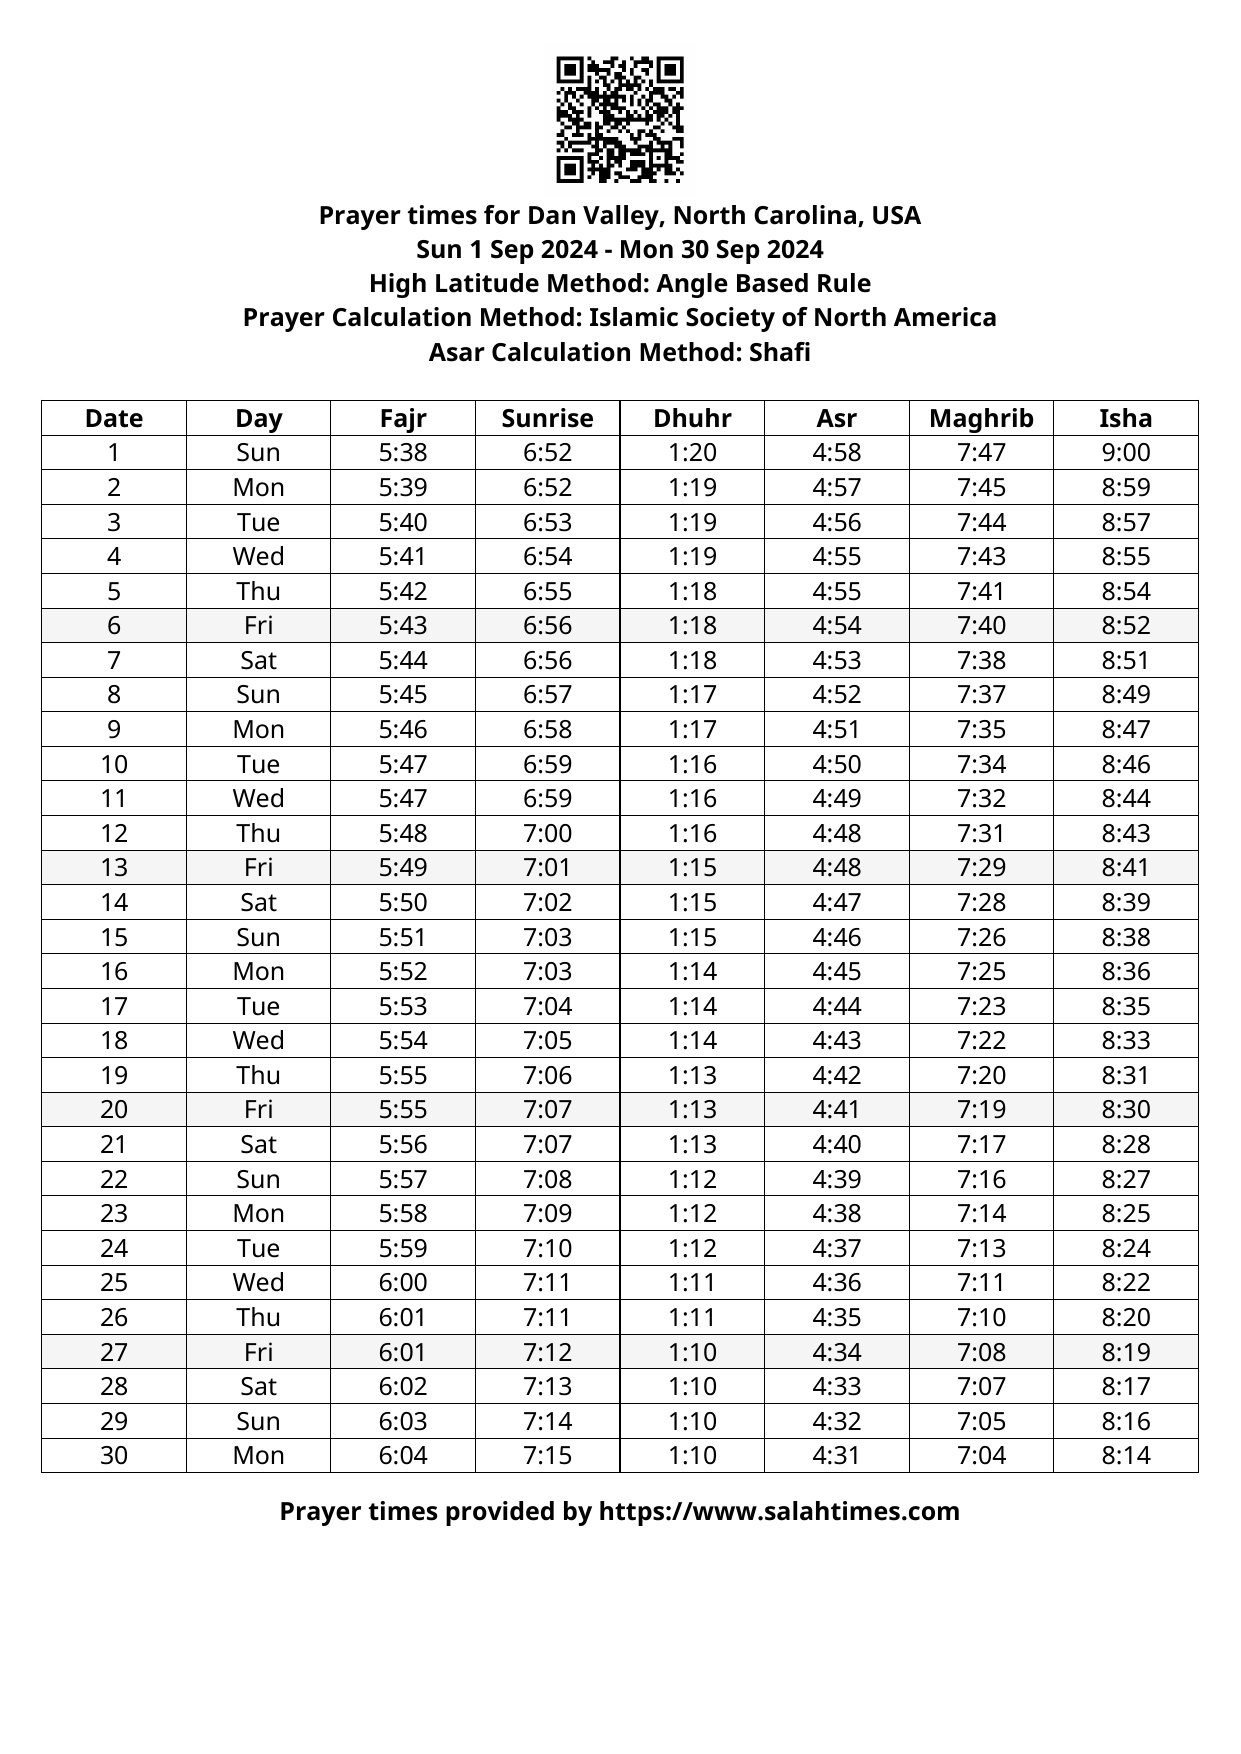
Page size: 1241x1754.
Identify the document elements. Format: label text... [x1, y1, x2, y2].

table_cell 5:38 [331, 436, 475, 469]
table_cell 15 [42, 920, 186, 953]
table_cell 5:47 [331, 781, 475, 815]
table_cell 9:00 [1054, 436, 1198, 469]
table_header Dhuhr [621, 401, 764, 434]
table_cell 25 [42, 1266, 186, 1299]
table_cell 7:44 [910, 505, 1053, 538]
table_cell Wed [187, 1266, 330, 1299]
table_cell 1:16 [621, 816, 764, 849]
table_cell 4:55 [765, 539, 909, 573]
table_cell 7:45 [910, 470, 1053, 504]
table_cell 8:44 [1054, 781, 1198, 815]
table_cell 5:58 [331, 1196, 475, 1230]
table_cell Sun [187, 1162, 330, 1195]
table_cell 6:01 [331, 1300, 475, 1334]
table_cell 1:12 [621, 1231, 764, 1264]
table_cell 1:20 [621, 436, 764, 469]
table_cell 6:53 [476, 505, 619, 538]
table_cell 5:51 [331, 920, 475, 953]
table_cell 7:11 [476, 1300, 619, 1334]
table_cell 4:54 [765, 609, 909, 642]
table_cell 1:12 [621, 1162, 764, 1195]
table_cell 7:38 [910, 643, 1053, 677]
table_cell Fri [187, 1093, 330, 1126]
table_cell 19 [42, 1058, 186, 1092]
table_cell 5:44 [331, 643, 475, 677]
table_cell 5:55 [331, 1058, 475, 1092]
table_cell Sat [187, 1369, 330, 1403]
table_cell 5:39 [331, 470, 475, 504]
table_cell Tue [187, 989, 330, 1022]
table_cell 7:07 [476, 1093, 619, 1126]
table_cell Tue [187, 747, 330, 780]
table_cell 30 [42, 1439, 186, 1472]
table_cell Thu [187, 1058, 330, 1092]
table_cell 6:03 [331, 1404, 475, 1437]
table_cell 1:15 [621, 885, 764, 919]
table_cell 1:17 [621, 712, 764, 746]
table_cell 8:35 [1054, 989, 1198, 1022]
table_cell 1:10 [621, 1439, 764, 1472]
text Asar Calculation Method: Shafi [42, 334, 1198, 368]
table_cell 5:59 [331, 1231, 475, 1264]
table_cell 26 [42, 1300, 186, 1334]
table_cell 1 [42, 436, 186, 469]
table_cell 7:05 [910, 1404, 1053, 1437]
table_cell 6:58 [476, 712, 619, 746]
table_cell 6:59 [476, 781, 619, 815]
table_cell 1:19 [621, 505, 764, 538]
table_cell 1:12 [621, 1196, 764, 1230]
table_cell 1:19 [621, 470, 764, 504]
table_cell 1:15 [621, 920, 764, 953]
table_cell 6:04 [331, 1439, 475, 1472]
table_cell 6:01 [331, 1335, 475, 1368]
table_cell 8:41 [1054, 851, 1198, 884]
table_cell 7:31 [910, 816, 1053, 849]
table_cell Thu [187, 1300, 330, 1334]
table_cell 7:13 [910, 1231, 1053, 1264]
table_cell 8:27 [1054, 1162, 1198, 1195]
table_cell 27 [42, 1335, 186, 1368]
table_cell 7:11 [476, 1266, 619, 1299]
table_cell 17 [42, 989, 186, 1022]
table_cell 5:42 [331, 574, 475, 607]
table_cell Sun [187, 436, 330, 469]
table_cell 9 [42, 712, 186, 746]
table_cell 7:12 [476, 1335, 619, 1368]
table_cell 7:15 [476, 1439, 619, 1472]
table_cell 23 [42, 1196, 186, 1230]
table_cell Fri [187, 1335, 330, 1368]
table_cell 7:04 [910, 1439, 1053, 1472]
table_cell 1:10 [621, 1404, 764, 1437]
table_cell 8 [42, 678, 186, 711]
table_cell 8:52 [1054, 609, 1198, 642]
table_cell 7:23 [910, 989, 1053, 1022]
table_cell Mon [187, 1439, 330, 1472]
table_cell 7:35 [910, 712, 1053, 746]
table_cell Wed [187, 781, 330, 815]
table_cell 7:32 [910, 781, 1053, 815]
table_cell 7 [42, 643, 186, 677]
table_cell 5:40 [331, 505, 475, 538]
table_cell 29 [42, 1404, 186, 1437]
table_cell 8:55 [1054, 539, 1198, 573]
table_cell 4:49 [765, 781, 909, 815]
table_cell 4:58 [765, 436, 909, 469]
table_cell 1:16 [621, 781, 764, 815]
table_cell 7:19 [910, 1093, 1053, 1126]
table_cell 1:11 [621, 1300, 764, 1334]
table_cell 1:10 [621, 1369, 764, 1403]
table_cell 6:52 [476, 470, 619, 504]
table_cell 7:04 [476, 989, 619, 1022]
table_cell 1:16 [621, 747, 764, 780]
table_cell 4:57 [765, 470, 909, 504]
table_cell 6:00 [331, 1266, 475, 1299]
table_cell 7:02 [476, 885, 619, 919]
table_cell 4:51 [765, 712, 909, 746]
table_cell Fri [187, 609, 330, 642]
table_cell 3 [42, 505, 186, 538]
table_header Asr [765, 401, 909, 434]
table_cell 6 [42, 609, 186, 642]
table_cell 28 [42, 1369, 186, 1403]
table_cell 1:14 [621, 989, 764, 1022]
table_cell 6:57 [476, 678, 619, 711]
table_cell 6:02 [331, 1369, 475, 1403]
table_cell Sat [187, 1127, 330, 1161]
table_cell 4:48 [765, 851, 909, 884]
table_header Maghrib [910, 401, 1053, 434]
table_cell 7:10 [476, 1231, 619, 1264]
table_cell 5:50 [331, 885, 475, 919]
table_cell 4 [42, 539, 186, 573]
table_cell 8:17 [1054, 1369, 1198, 1403]
table_cell Thu [187, 574, 330, 607]
table_cell 1:15 [621, 851, 764, 884]
table_cell 14 [42, 885, 186, 919]
table_cell 8:19 [1054, 1335, 1198, 1368]
table_cell 7:11 [910, 1266, 1053, 1299]
table_cell 8:33 [1054, 1024, 1198, 1057]
table_cell 4:43 [765, 1024, 909, 1057]
table_header Day [187, 401, 330, 434]
table_cell 4:31 [765, 1439, 909, 1472]
table_cell Sat [187, 643, 330, 677]
table_cell 1:18 [621, 609, 764, 642]
table_cell 8:47 [1054, 712, 1198, 746]
table_cell 4:35 [765, 1300, 909, 1334]
table_cell Wed [187, 1024, 330, 1057]
text Prayer Calculation Method: Islamic Society of North America [42, 300, 1198, 334]
table_cell 1:14 [621, 954, 764, 988]
table_cell 4:47 [765, 885, 909, 919]
table_cell 7:25 [910, 954, 1053, 988]
table_cell 5:48 [331, 816, 475, 849]
table_cell 21 [42, 1127, 186, 1161]
table_cell 5 [42, 574, 186, 607]
table_cell 6:56 [476, 643, 619, 677]
table_cell 7:47 [910, 436, 1053, 469]
table_cell 1:13 [621, 1093, 764, 1126]
table_cell 6:59 [476, 747, 619, 780]
table_cell 7:26 [910, 920, 1053, 953]
table_header Isha [1054, 401, 1198, 434]
table_cell 13 [42, 851, 186, 884]
table_cell 1:13 [621, 1127, 764, 1161]
table_cell 4:56 [765, 505, 909, 538]
picture [542, 41, 699, 198]
table_cell 5:53 [331, 989, 475, 1022]
table_cell 20 [42, 1093, 186, 1126]
table_cell 4:32 [765, 1404, 909, 1437]
table_cell 1:13 [621, 1058, 764, 1092]
table_cell 18 [42, 1024, 186, 1057]
table_cell 8:16 [1054, 1404, 1198, 1437]
table_cell 4:48 [765, 816, 909, 849]
table_cell 4:37 [765, 1231, 909, 1264]
table_cell 1:19 [621, 539, 764, 573]
table_cell 7:22 [910, 1024, 1053, 1057]
table_cell 8:31 [1054, 1058, 1198, 1092]
table_cell 7:03 [476, 954, 619, 988]
table_cell 6:52 [476, 436, 619, 469]
table_cell Mon [187, 954, 330, 988]
table_cell Mon [187, 712, 330, 746]
table_cell 7:05 [476, 1024, 619, 1057]
table_cell 8:36 [1054, 954, 1198, 988]
table_cell 7:00 [476, 816, 619, 849]
table_cell 7:14 [476, 1404, 619, 1437]
table_cell 7:37 [910, 678, 1053, 711]
table_cell 8:22 [1054, 1266, 1198, 1299]
table_cell 4:44 [765, 989, 909, 1022]
table_cell 7:10 [910, 1300, 1053, 1334]
table_cell 5:47 [331, 747, 475, 780]
table_cell 8:43 [1054, 816, 1198, 849]
text High Latitude Method: Angle Based Rule [42, 266, 1198, 300]
table_cell Tue [187, 505, 330, 538]
table_cell 4:42 [765, 1058, 909, 1092]
table_cell Sat [187, 885, 330, 919]
table_cell 5:54 [331, 1024, 475, 1057]
table_cell 5:45 [331, 678, 475, 711]
table_cell 7:06 [476, 1058, 619, 1092]
table_cell 5:46 [331, 712, 475, 746]
table_cell 7:01 [476, 851, 619, 884]
table_cell 1:14 [621, 1024, 764, 1057]
table_cell 4:39 [765, 1162, 909, 1195]
table_cell Sun [187, 1404, 330, 1437]
table_cell 10 [42, 747, 186, 780]
table_cell 7:28 [910, 885, 1053, 919]
table_cell Sun [187, 920, 330, 953]
table_cell Thu [187, 816, 330, 849]
table_header Fajr [331, 401, 475, 434]
table_cell 7:07 [476, 1127, 619, 1161]
table_cell Tue [187, 1231, 330, 1264]
table_cell 8:54 [1054, 574, 1198, 607]
table_cell 6:55 [476, 574, 619, 607]
table_cell 8:39 [1054, 885, 1198, 919]
text Prayer times for Dan Valley, North Carolina, USA [42, 198, 1198, 232]
table_cell 8:28 [1054, 1127, 1198, 1161]
table_cell 16 [42, 954, 186, 988]
table_cell 8:20 [1054, 1300, 1198, 1334]
table_cell 22 [42, 1162, 186, 1195]
table_cell 4:40 [765, 1127, 909, 1161]
table_cell 8:30 [1054, 1093, 1198, 1126]
table_cell 4:33 [765, 1369, 909, 1403]
table_cell 11 [42, 781, 186, 815]
table_cell 7:41 [910, 574, 1053, 607]
table_cell 8:59 [1054, 470, 1198, 504]
table_cell 24 [42, 1231, 186, 1264]
table_cell Mon [187, 470, 330, 504]
table_cell 7:16 [910, 1162, 1053, 1195]
table_header Sunrise [476, 401, 619, 434]
text Prayer times provided by https://www.salahtimes.com [42, 1494, 1198, 1528]
table_cell 6:56 [476, 609, 619, 642]
table_cell 7:14 [910, 1196, 1053, 1230]
table_cell 5:57 [331, 1162, 475, 1195]
table_cell 1:18 [621, 643, 764, 677]
table_header Date [42, 401, 186, 434]
table_cell 8:24 [1054, 1231, 1198, 1264]
table_cell 6:54 [476, 539, 619, 573]
table_cell 7:08 [910, 1335, 1053, 1368]
table_cell 4:45 [765, 954, 909, 988]
table_cell 4:53 [765, 643, 909, 677]
table_cell 7:43 [910, 539, 1053, 573]
table_cell 4:41 [765, 1093, 909, 1126]
table_cell 7:34 [910, 747, 1053, 780]
table_cell 5:56 [331, 1127, 475, 1161]
table_cell 1:17 [621, 678, 764, 711]
table_cell 5:43 [331, 609, 475, 642]
table_cell 7:13 [476, 1369, 619, 1403]
table_cell 4:55 [765, 574, 909, 607]
table_cell 4:38 [765, 1196, 909, 1230]
table_cell 5:55 [331, 1093, 475, 1126]
table_cell 8:25 [1054, 1196, 1198, 1230]
table_cell 8:57 [1054, 505, 1198, 538]
table_cell 8:38 [1054, 920, 1198, 953]
table_cell 8:14 [1054, 1439, 1198, 1472]
table_cell 4:36 [765, 1266, 909, 1299]
table_cell 1:11 [621, 1266, 764, 1299]
table_cell 7:17 [910, 1127, 1053, 1161]
table_cell 4:46 [765, 920, 909, 953]
table_cell 1:18 [621, 574, 764, 607]
table_cell 1:10 [621, 1335, 764, 1368]
table_cell 7:07 [910, 1369, 1053, 1403]
table_cell 8:51 [1054, 643, 1198, 677]
table_cell Sun [187, 678, 330, 711]
table_cell 5:52 [331, 954, 475, 988]
table_cell Fri [187, 851, 330, 884]
table_cell 8:46 [1054, 747, 1198, 780]
table_cell 2 [42, 470, 186, 504]
table_cell 7:29 [910, 851, 1053, 884]
table_cell 7:40 [910, 609, 1053, 642]
table_cell 4:52 [765, 678, 909, 711]
table_cell 5:41 [331, 539, 475, 573]
table_cell 7:03 [476, 920, 619, 953]
table_cell 4:50 [765, 747, 909, 780]
table_cell 7:08 [476, 1162, 619, 1195]
text Sun 1 Sep 2024 - Mon 30 Sep 2024 [42, 232, 1198, 266]
table_cell 5:49 [331, 851, 475, 884]
table_cell 4:34 [765, 1335, 909, 1368]
table_cell 8:49 [1054, 678, 1198, 711]
table_cell 7:20 [910, 1058, 1053, 1092]
table_cell Mon [187, 1196, 330, 1230]
table_cell 7:09 [476, 1196, 619, 1230]
table_cell 12 [42, 816, 186, 849]
table_cell Wed [187, 539, 330, 573]
